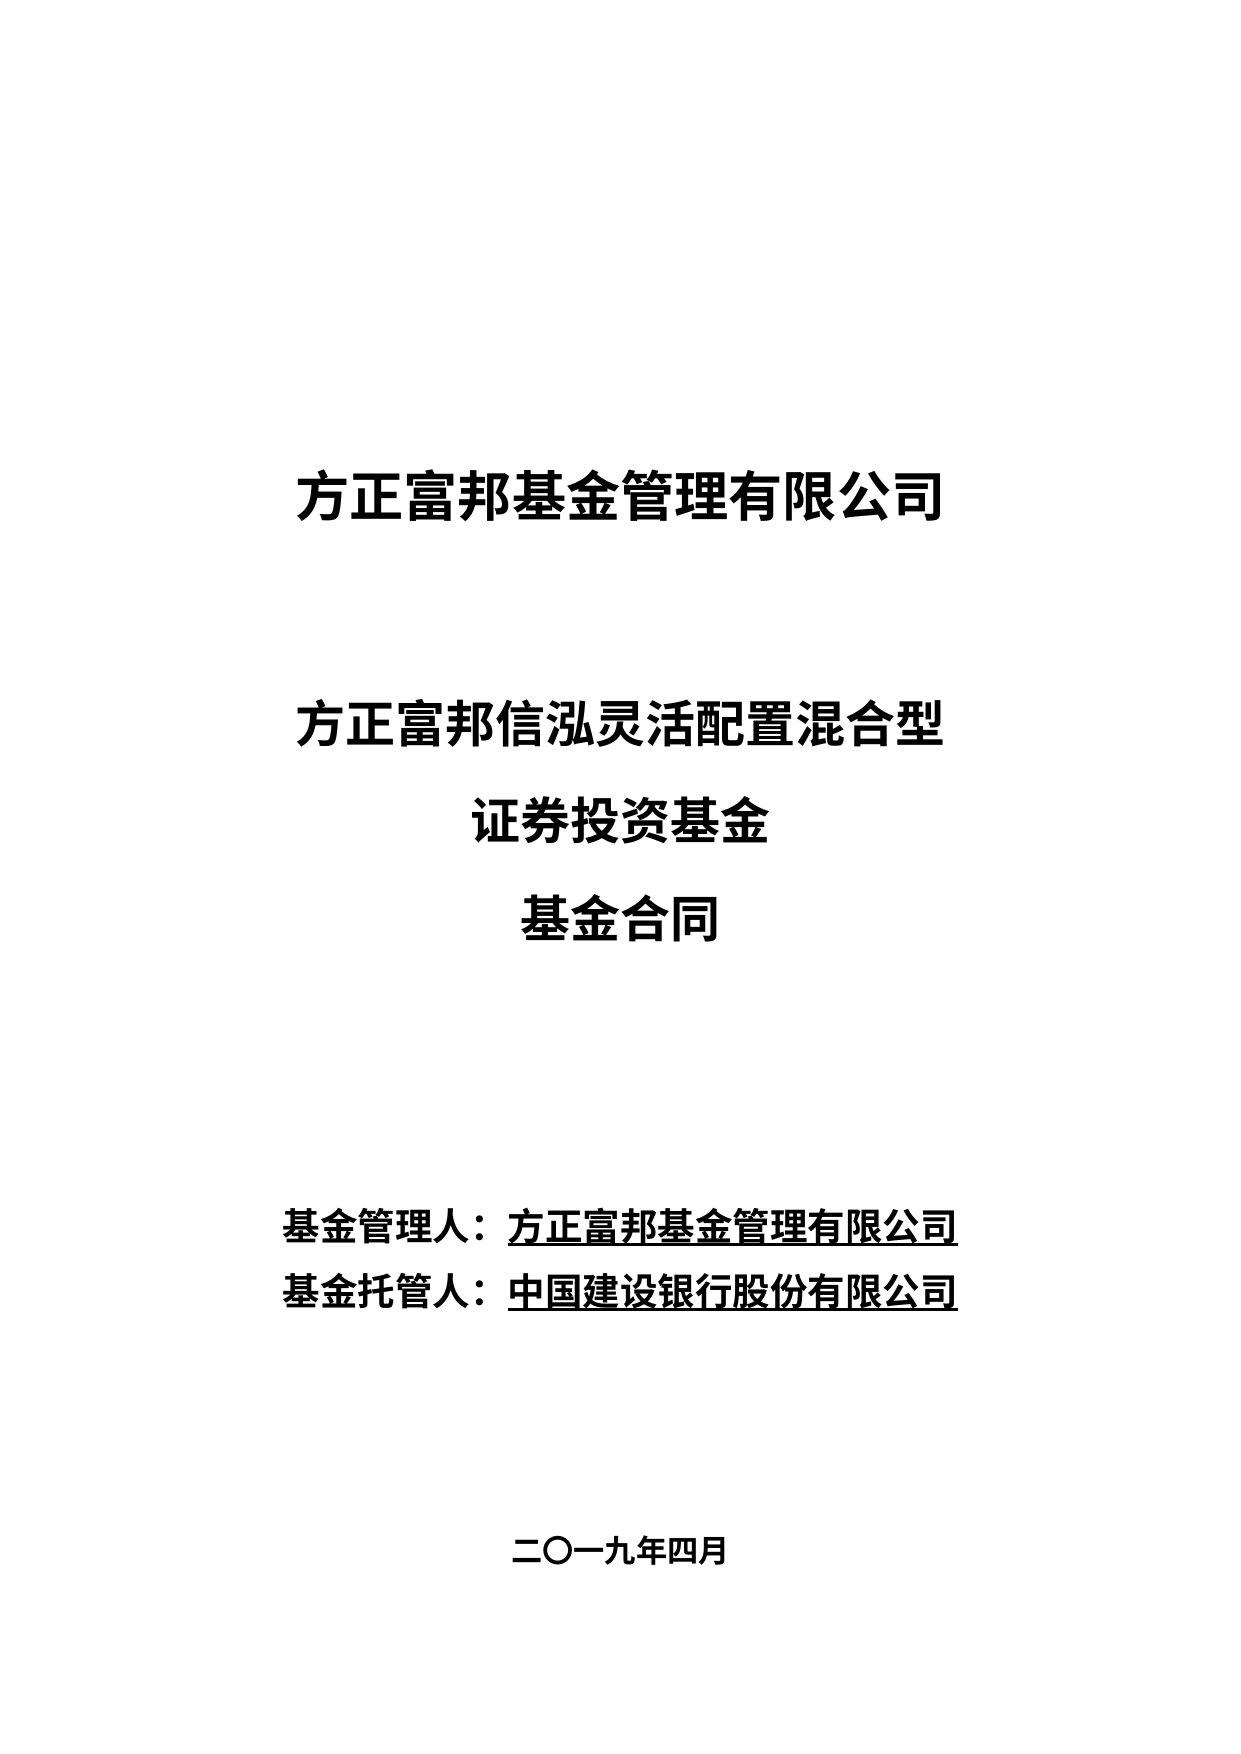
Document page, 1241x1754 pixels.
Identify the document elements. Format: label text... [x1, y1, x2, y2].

text 方正富邦基金管理有限公司 [187, 444, 1053, 542]
text 证券投资基金 [187, 769, 1053, 867]
text 基金托管人：中国建设银行股份有限公司 [187, 1257, 1053, 1322]
text 基金管理人：方正富邦基金管理有限公司 [187, 1192, 1053, 1257]
text 方正富邦信泓灵活配置混合型 [187, 672, 1053, 769]
text 基金合同 [187, 867, 1053, 964]
text 二〇一九年四月 [187, 1517, 1053, 1582]
